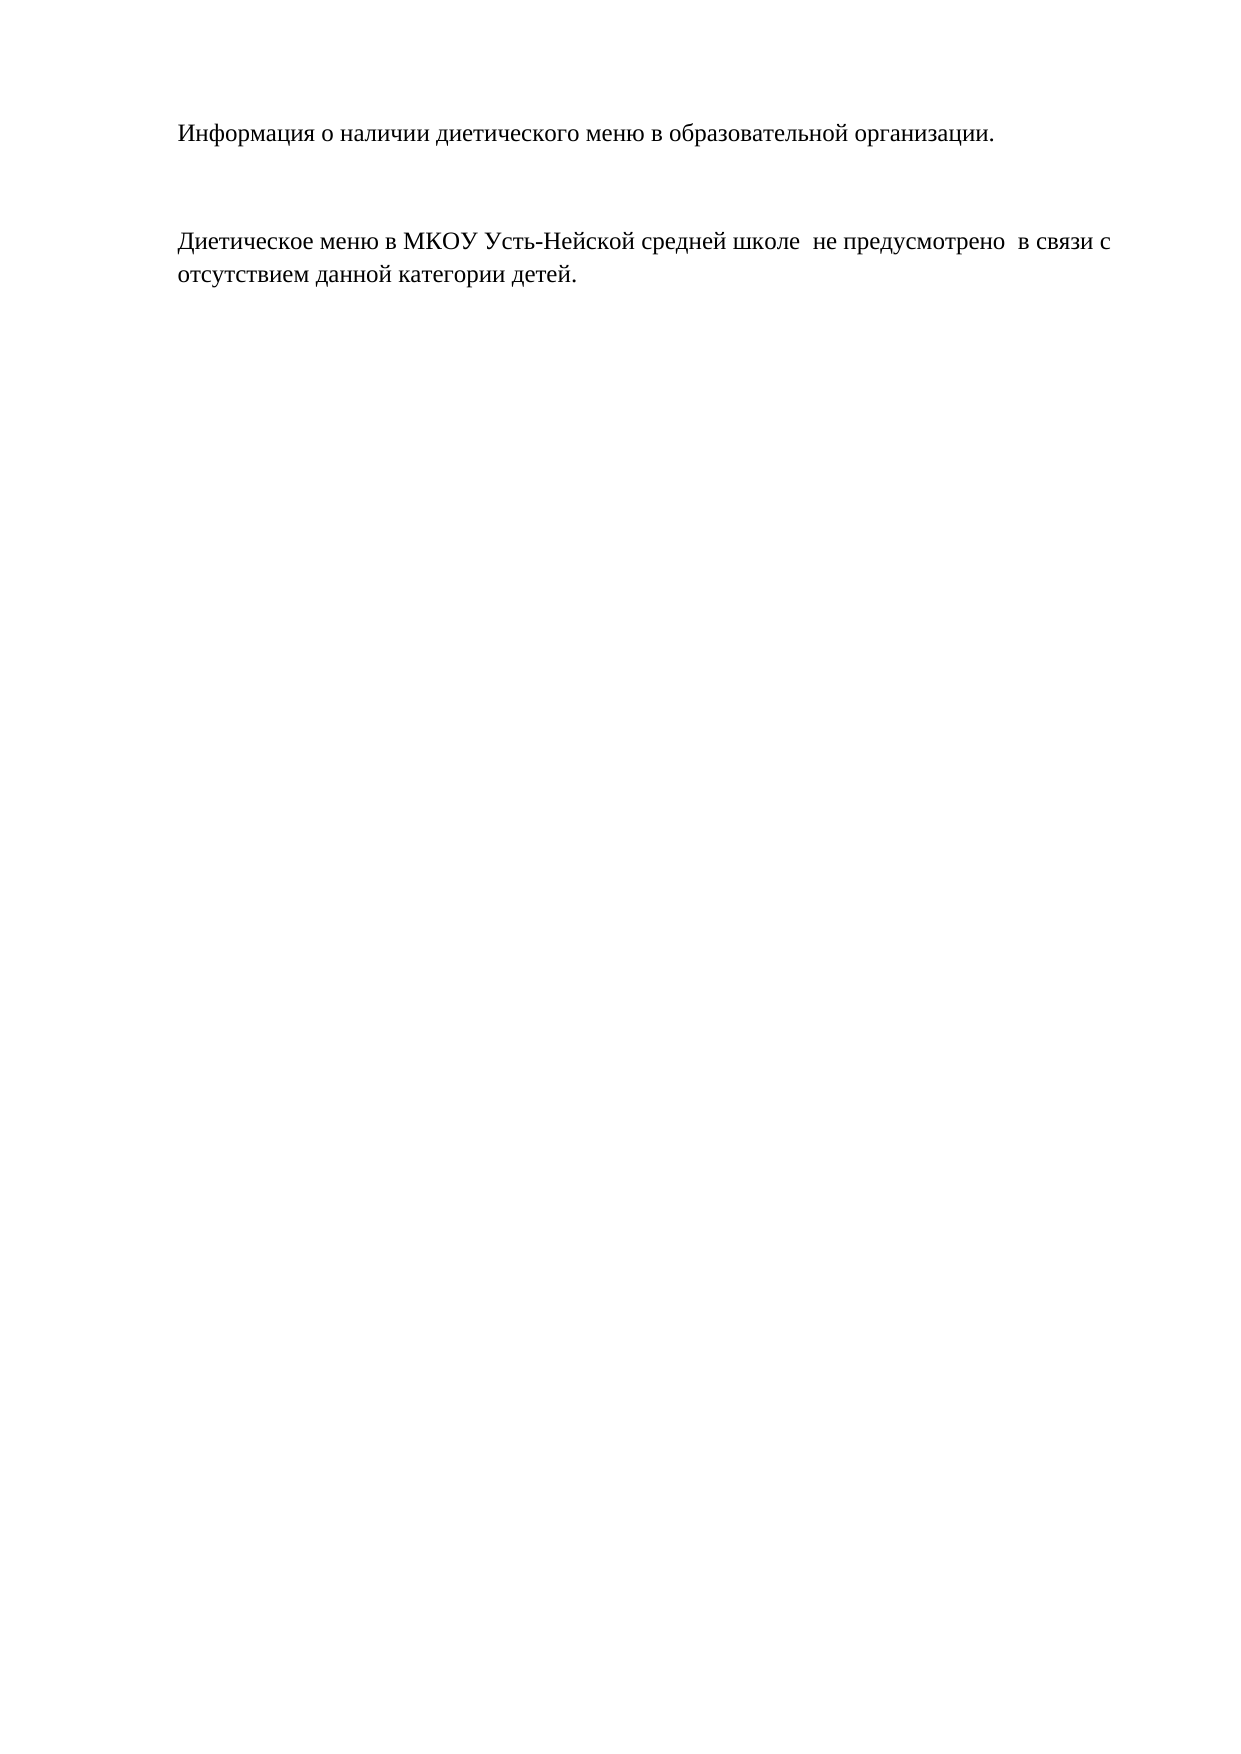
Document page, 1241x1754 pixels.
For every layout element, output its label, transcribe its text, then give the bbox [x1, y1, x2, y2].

text Диетическое меню в МКОУ Усть-Нейской средней школе не предусмотрено в связи с отсутствием данной категории детей. [177, 226, 1152, 288]
text Информация о наличии диетического меню в образовательной организации. [177, 118, 1152, 147]
